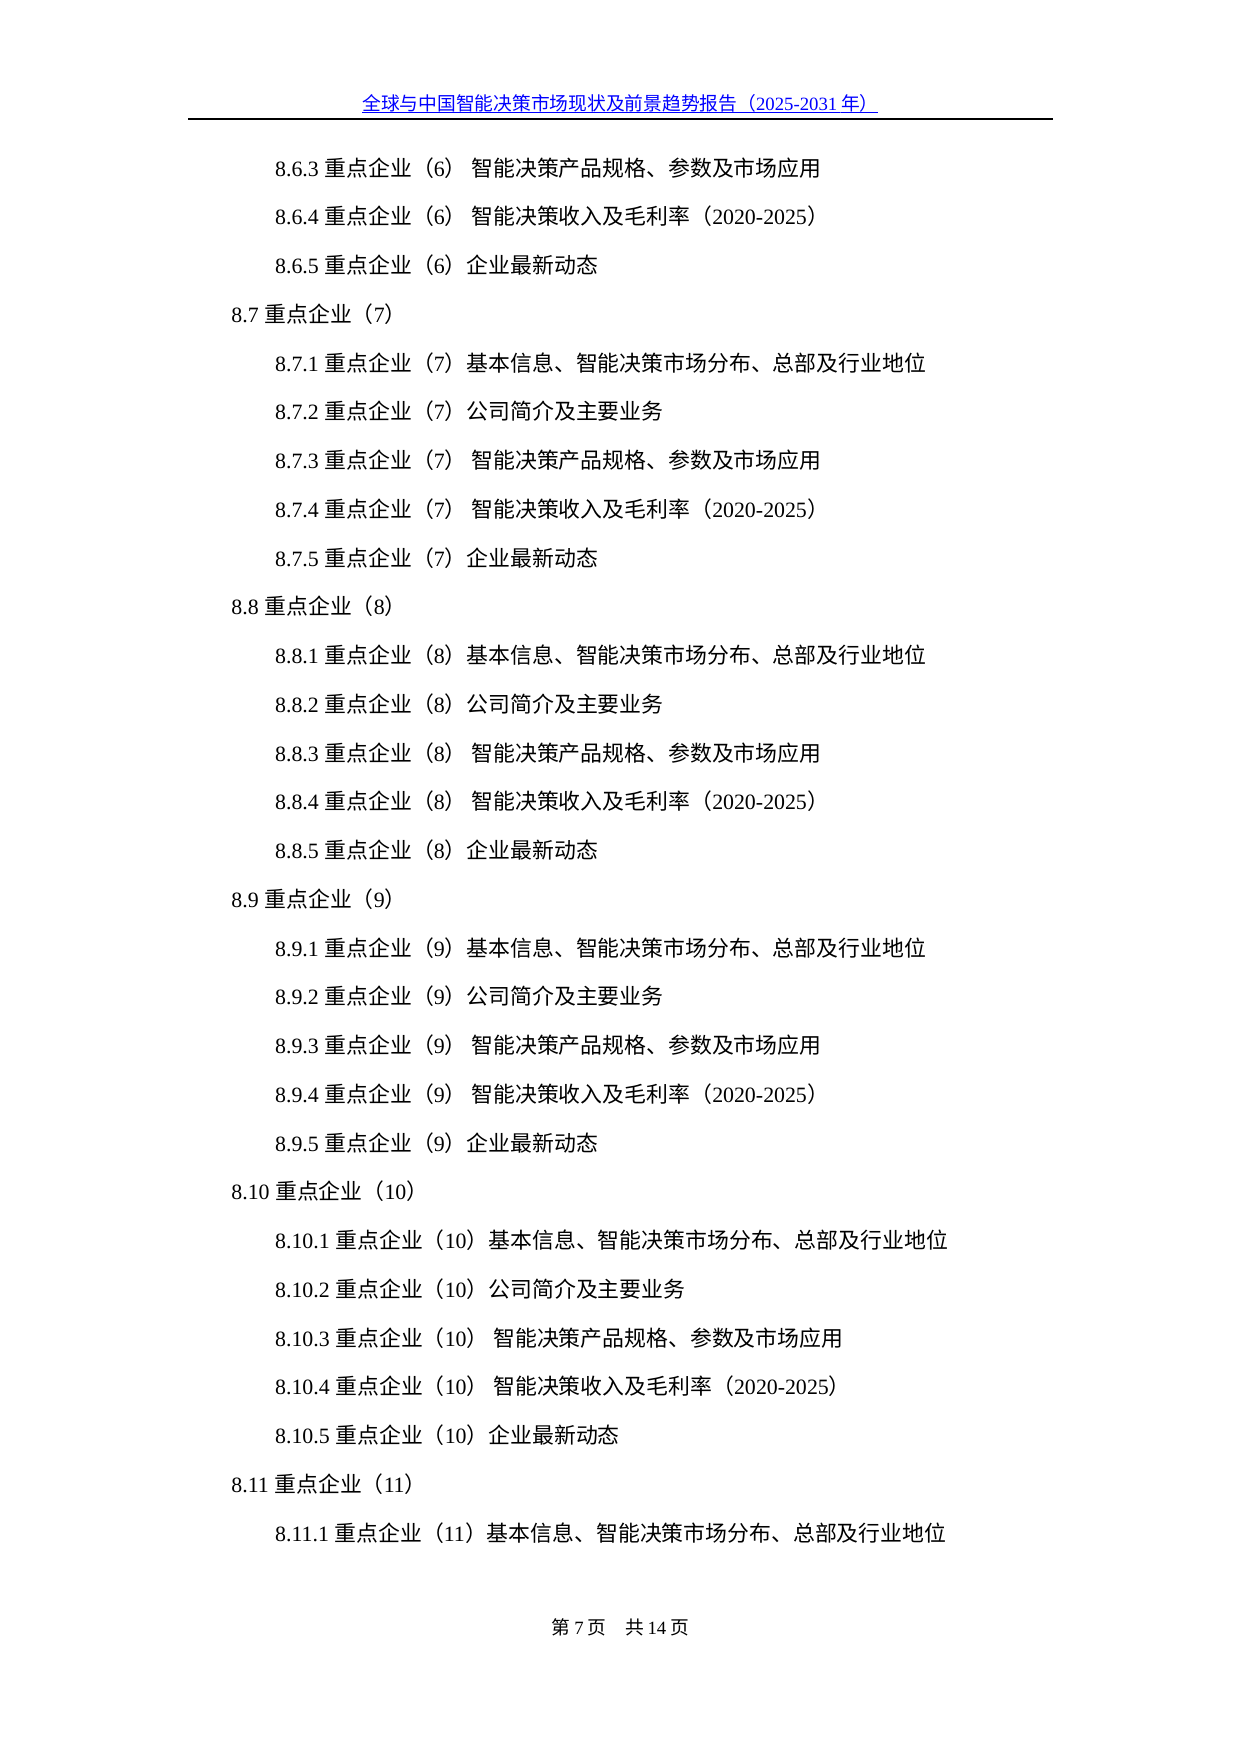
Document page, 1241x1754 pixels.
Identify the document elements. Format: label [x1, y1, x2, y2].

text [187, 150, 1053, 1548]
